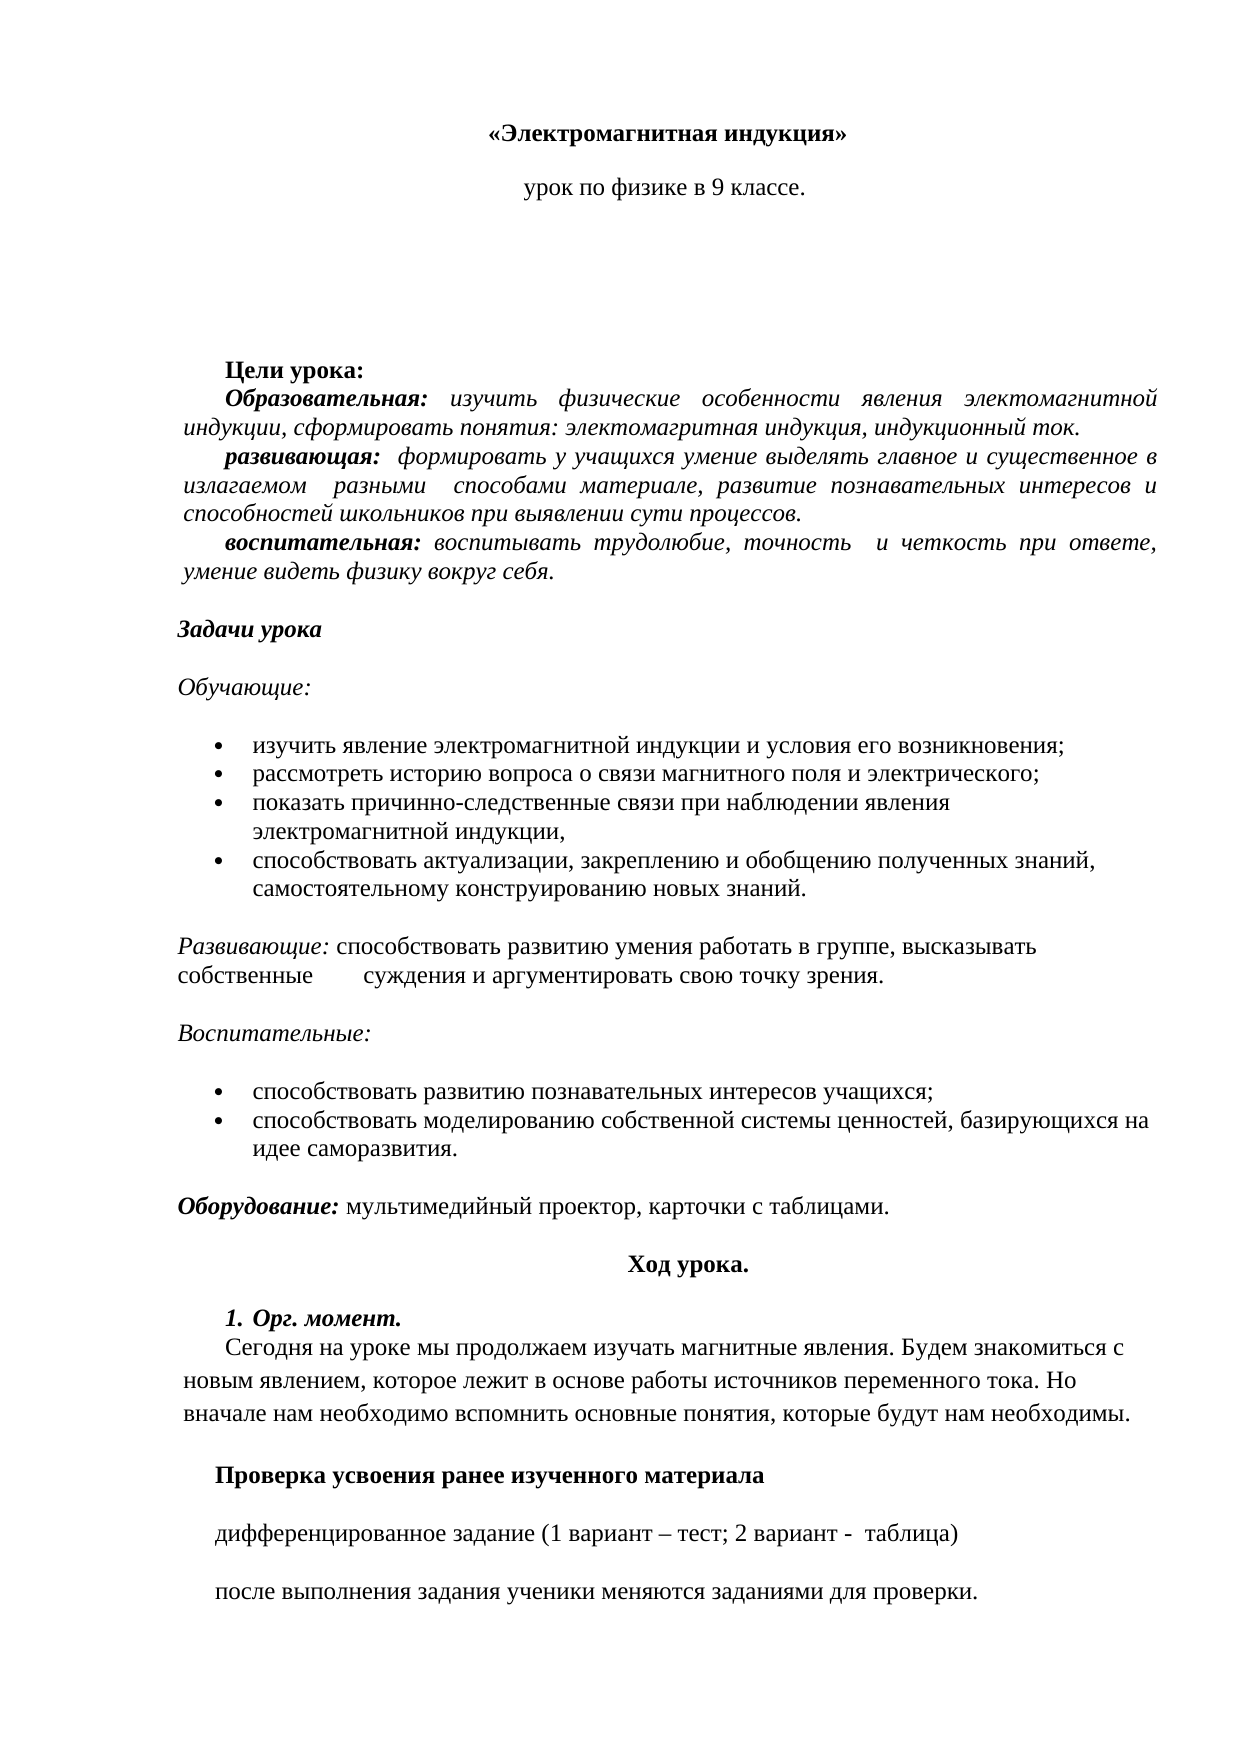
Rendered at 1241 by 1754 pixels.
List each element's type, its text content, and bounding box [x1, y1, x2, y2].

text Задачи урока [177, 614, 1152, 643]
text Развивающие: способствовать развитию умения работать в группе, высказывать собственные суждения и аргументировать свою точку зрения. [177, 931, 1152, 989]
list показать причинно-следственные связи при наблюдении явления электромагнитной индукции, [215, 787, 1152, 845]
text Воспитательные: [177, 1018, 1152, 1047]
text урок по физике в 9 классе. [177, 172, 1152, 201]
list способствовать актуализации, закреплению и обобщению полученных знаний, самостоятельному конструированию новых знаний. [215, 845, 1152, 902]
list Орг. момент. [183, 1303, 1152, 1332]
text Оборудование: мультимедийный проектор, карточки с таблицами. [177, 1191, 1152, 1220]
list способствовать развитию познавательных интересов учащихся; [215, 1076, 1152, 1105]
text Сегодня на уроке мы продолжаем изучать магнитные явления. Будем знакомиться с новым явлением, которое лежит в основе работы источников переменного тока. Но вначале нам необходимо вспомнить основные понятия, которые будут нам необходимы. [183, 1332, 1152, 1427]
text Ход урока. [183, 1249, 1152, 1278]
text развивающая: формировать у учащихся умение выделять главное и существенное в излагаемом разными способами материале, развитие познавательных интересов и способностей школьников при выявлении сути процессов. [183, 441, 1158, 527]
text после выполнения задания ученики меняются заданиями для проверки. [215, 1576, 1152, 1605]
list изучить явление электромагнитной индукции и условия его возникновения; [215, 730, 1152, 758]
list способствовать моделированию собственной системы ценностей, базирующихся на идее саморазвития. [215, 1105, 1152, 1162]
text дифференцированное задание (1 вариант – тест; 2 вариант - таблица) [215, 1518, 1152, 1547]
list рассмотреть историю вопроса о связи магнитного поля и электрического; [215, 758, 1152, 787]
text Образовательная: изучить физические особенности явления электомагнитной индукции, сформировать понятия: электомагритная индукция, индукционный ток. [183, 383, 1158, 441]
text Цели урока: [183, 355, 1158, 383]
text Проверка усвоения ранее изученного материала [215, 1460, 1152, 1489]
text Обучающие: [177, 672, 1152, 701]
text воспитательная: воспитывать трудолюбие, точность и четкость при ответе, умение видеть физику вокруг себя. [183, 527, 1158, 585]
text «Электромагнитная индукция» [177, 118, 1152, 147]
